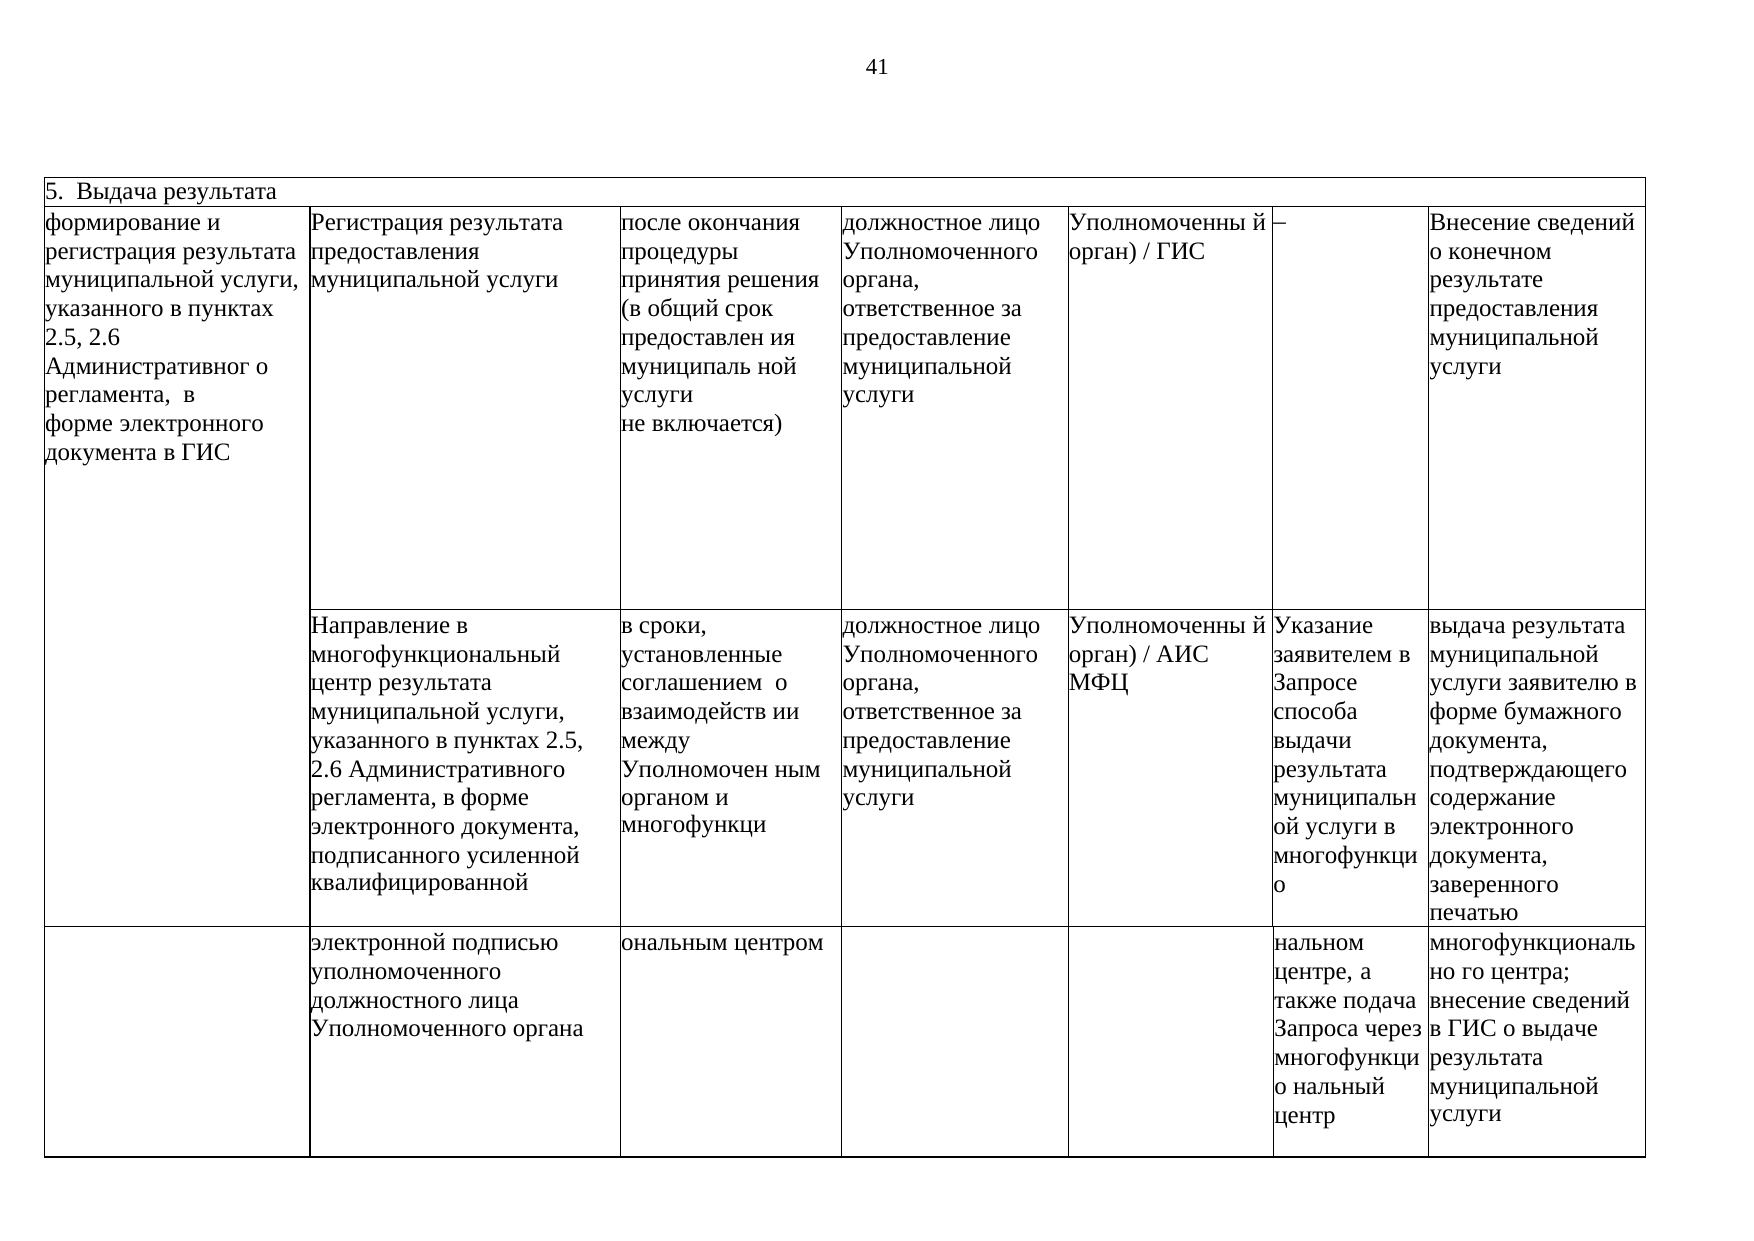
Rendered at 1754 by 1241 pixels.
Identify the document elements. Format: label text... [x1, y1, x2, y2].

table_cell выдача результата муниципальной услуги заявителю в форме бумажного документа, подтверждающего содержание электронного документа, заверенного печатью [1429, 610, 1645, 926]
table_cell Указание заявителем в Запросе способа выдачи результата муниципальн ой услуги в многофункцио [1273, 610, 1428, 926]
table_cell Уполномоченны й орган) / АИС МФЦ [1069, 610, 1272, 926]
table_cell [842, 927, 1068, 1156]
table_cell [45, 927, 309, 1156]
table_cell ональным центром [621, 927, 841, 1156]
table_cell Регистрация результата предоставления муниципальной услуги [311, 207, 620, 609]
table_header 5. Выдача результата [45, 178, 1645, 206]
table_cell Уполномоченны й орган) / ГИС [1069, 207, 1272, 609]
table_cell должностное лицо Уполномоченного органа, ответственное за предоставление муниципальной услуги [842, 207, 1068, 609]
table_cell должностное лицо Уполномоченного органа, ответственное за предоставление муниципальной услуги [842, 610, 1068, 926]
table_cell нальном центре, а также подача Запроса через многофункцио нальный центр [1274, 927, 1428, 1156]
table_cell [1069, 927, 1273, 1156]
table_cell Направление в многофункциональный центр результата муниципальной услуги, указанного в пунктах 2.5, 2.6 Административного регламента, в форме электронного документа, подписанного усиленной квалифицированной [311, 610, 620, 926]
table_cell формирование и регистрация результата муниципальной услуги, указанного в пунктах 2.5, 2.6 Административног о регламента, в форме электронного документа в ГИС [45, 207, 309, 926]
table_cell Внесение сведений о конечном результате предоставления муниципальной услуги [1429, 207, 1645, 609]
table_cell после окончания процедуры принятия решения (в общий срок предоставлен ия муниципаль ной услуги не включается) [621, 207, 841, 609]
table_cell – [1273, 207, 1428, 609]
table_cell электронной подписью уполномоченного должностного лица Уполномоченного органа [311, 927, 620, 1156]
table_cell многофункционально го центра; внесение сведений в ГИС о выдаче результата муниципальной услуги [1429, 927, 1645, 1156]
table_cell в сроки, установленные соглашением о взаимодейств ии между Уполномочен ным органом и многофункци [621, 610, 841, 926]
